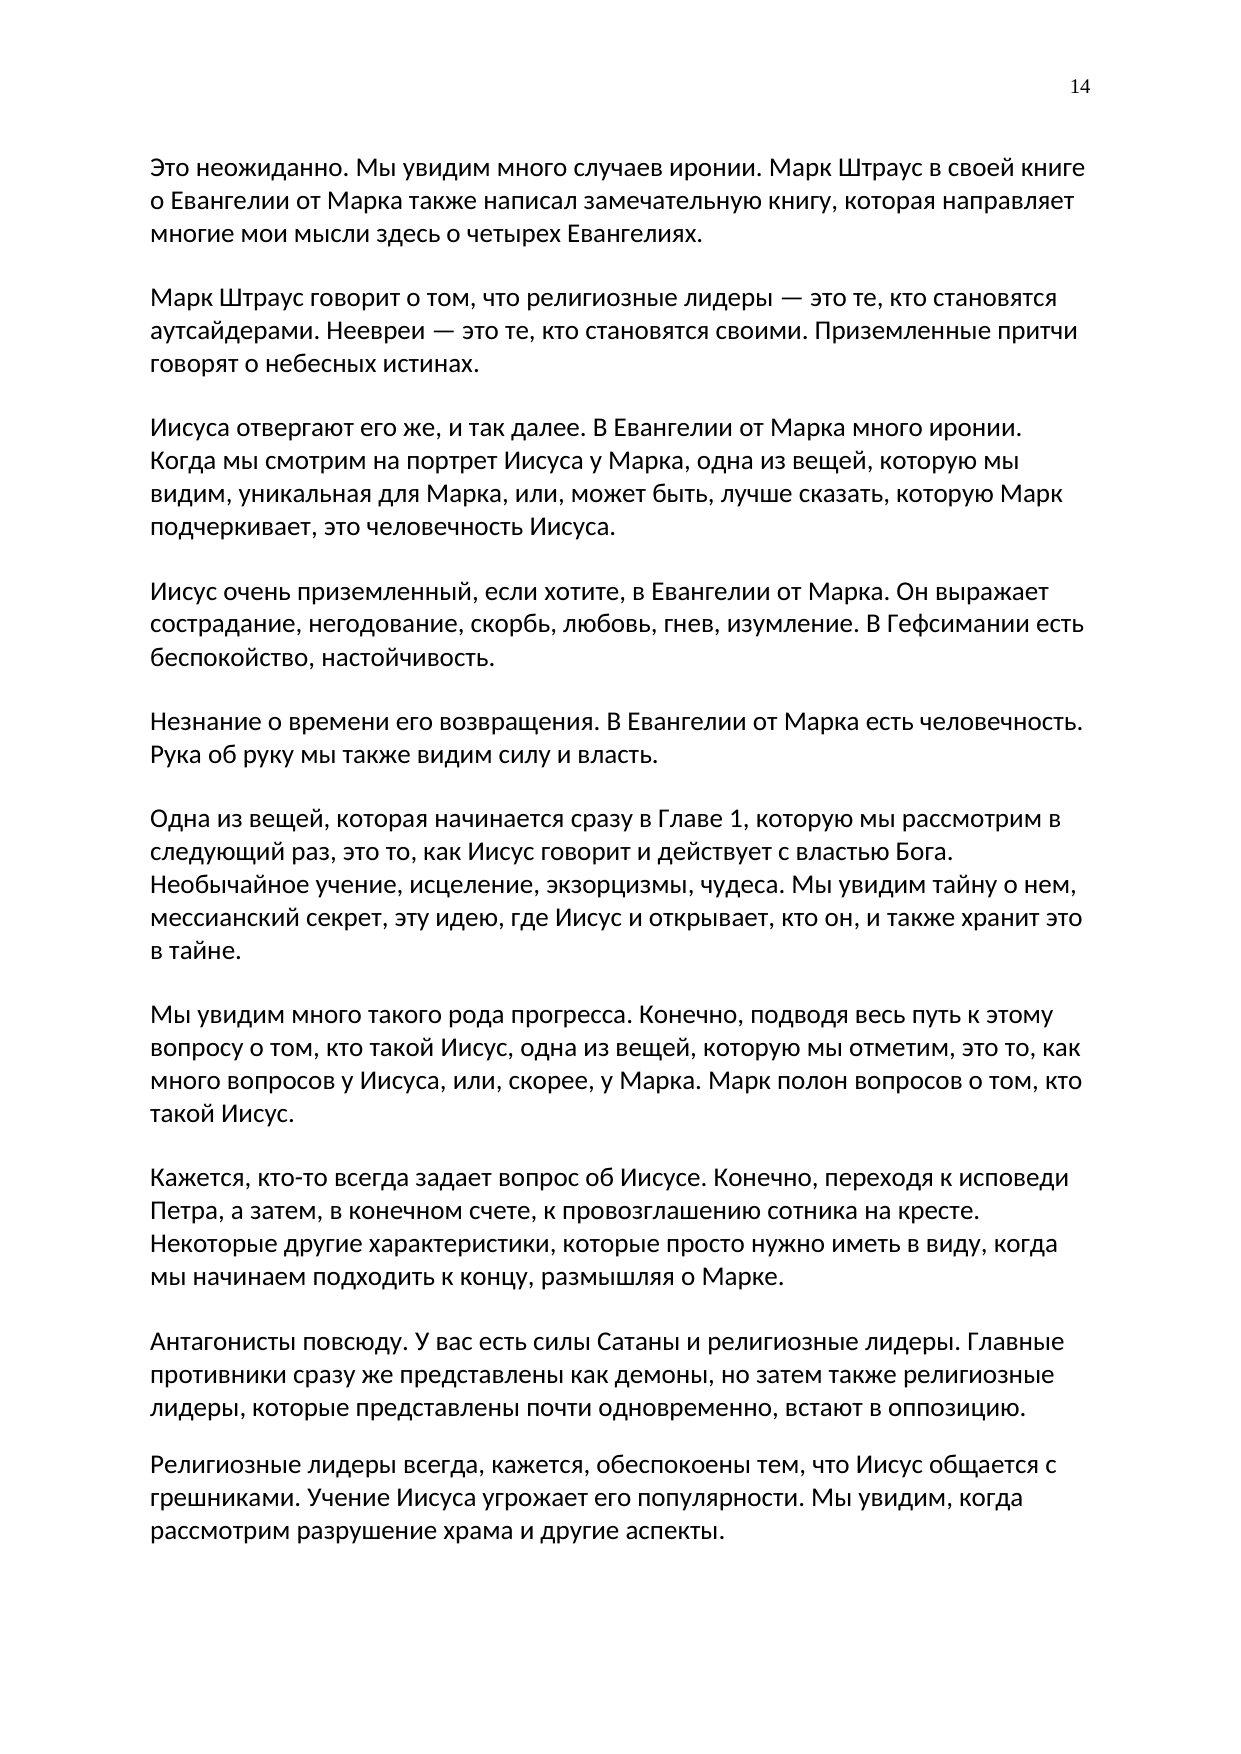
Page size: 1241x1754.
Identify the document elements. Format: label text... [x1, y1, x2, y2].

text Антагонисты повсюду. У вас есть силы Сатаны и религиозные лидеры. Главные противники сразу же представлены как демоны, но затем также религиозные лидеры, которые представлены почти одновременно, встают в оппозицию. [150, 1324, 1090, 1423]
text Иисус очень приземленный, если хотите, в Евангелии от Марка. Он выражает сострадание, негодование, скорбь, любовь, гнев, изумление. В Гефсимании есть беспокойство, настойчивость. [150, 574, 1090, 673]
text Марк Штраус говорит о том, что религиозные лидеры — это те, кто становятся аутсайдерами. Неевреи — это те, кто становятся своими. Приземленные притчи говорят о небесных истинах. [150, 280, 1090, 379]
text Это неожиданно. Мы увидим много случаев иронии. Марк Штраус в своей книге о Евангелии от Марка также написал замечательную книгу, которая направляет многие мои мысли здесь о четырех Евангелиях. [150, 150, 1090, 249]
text Одна из вещей, которая начинается сразу в Главе 1, которую мы рассмотрим в следующий раз, это то, как Иисус говорит и действует с властью Бога. Необычайное учение, исцеление, экзорцизмы, чудеса. Мы увидим тайну о нем, мессианский секрет, эту идею, где Иисус и открывает, кто он, и также хранит это в тайне. [150, 801, 1090, 966]
text Иисуса отвергают его же, и так далее. В Евангелии от Марка много иронии. Когда мы смотрим на портрет Иисуса у Марка, одна из вещей, которую мы видим, уникальная для Марка, или, может быть, лучше сказать, которую Марк подчеркивает, это человечность Иисуса. [150, 410, 1090, 542]
text Незнание о времени его возвращения. В Евангелии от Марка есть человечность. Рука об руку мы также видим силу и власть. [150, 704, 1090, 770]
text Религиозные лидеры всегда, кажется, обеспокоены тем, что Иисус общается с грешниками. Учение Иисуса угрожает его популярности. Мы увидим, когда рассмотрим разрушение храма и другие аспекты. [150, 1447, 1090, 1546]
text Кажется, кто-то всегда задает вопрос об Иисусе. Конечно, переходя к исповеди Петра, а затем, в конечном счете, к провозглашению сотника на кресте. Некоторые другие характеристики, которые просто нужно иметь в виду, когда мы начинаем подходить к концу, размышляя о Марке. [150, 1161, 1090, 1293]
text Мы увидим много такого рода прогресса. Конечно, подводя весь путь к этому вопросу о том, кто такой Иисус, одна из вещей, которую мы отметим, это то, как много вопросов у Иисуса, или, скорее, у Марка. Марк полон вопросов о том, кто такой Иисус. [150, 997, 1090, 1129]
